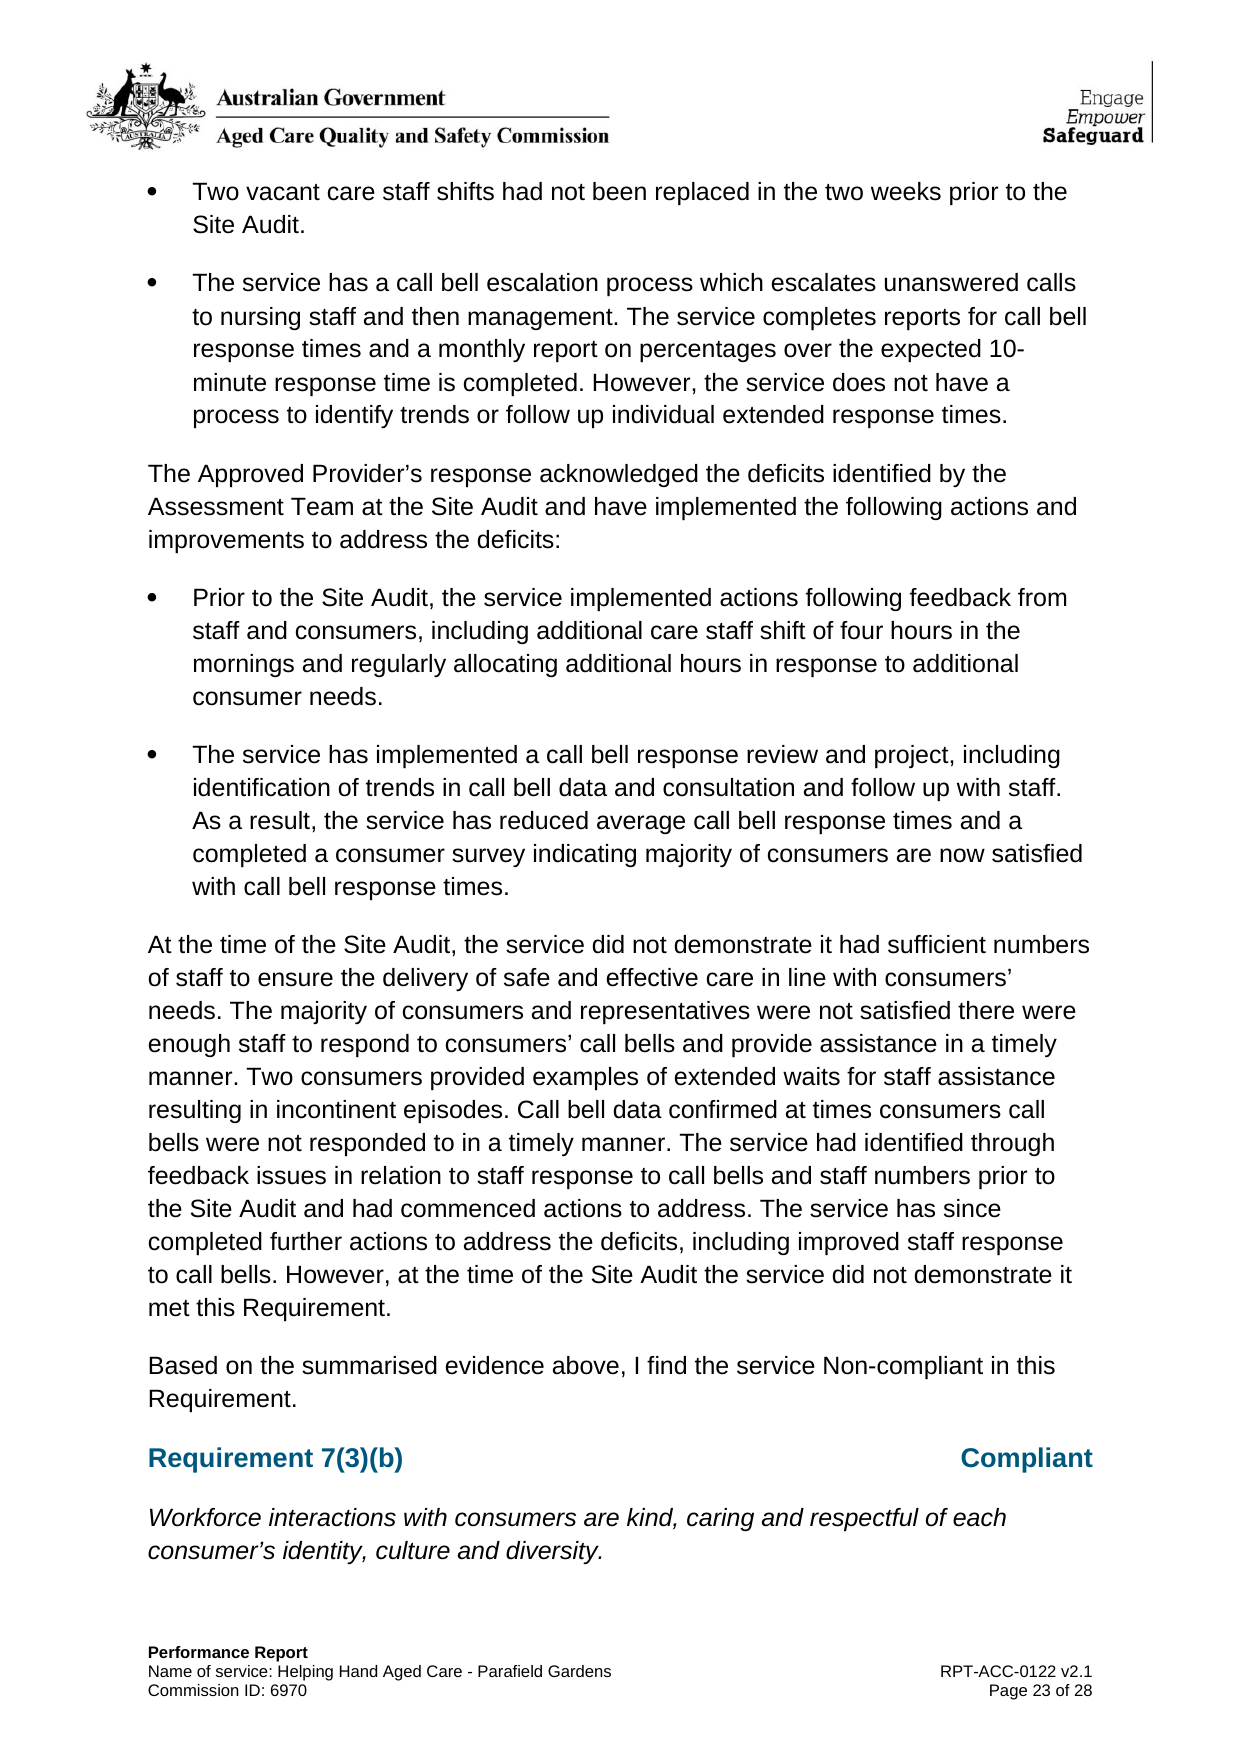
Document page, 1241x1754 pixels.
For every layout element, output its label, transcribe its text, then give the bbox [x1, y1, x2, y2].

list The service has implemented a call bell response review and project, including identification of trends in call bell data and consultation and follow up with staff. As a result, the service has reduced average call bell response times and a completed a consumer survey indicating majority of consumers are now satisfied with call bell response times. [148, 740, 1092, 901]
text At the time of the Site Audit, the service did not demonstrate it had sufficient numbers of staff to ensure the delivery of safe and effective care in line with consumers’ needs. The majority of consumers and representatives were not satisfied there were enough staff to respond to consumers’ call bells and provide assistance in a timely manner. Two consumers provided examples of extended waits for staff assistance resulting in incontinent episodes. Call bell data confirmed at times consumers call bells were not responded to in a timely manner. The service had identified through feedback issues in relation to staff response to call bells and staff numbers prior to the Site Audit and had commenced actions to address. The service has since completed further actions to address the deficits, including improved staff response to call bells. However, at the time of the Site Audit the service did not demonstrate it met this Requirement. [148, 930, 1092, 1322]
picture [0, 1, 1241, 171]
list Prior to the Site Audit, the service implemented actions following feedback from staff and consumers, including additional care staff shift of four hours in the mornings and regularly allocating additional hours in response to additional consumer needs. [148, 583, 1092, 711]
text Workforce interactions with consumers are kind, caring and respectful of each consumer’s identity, culture and diversity. [148, 1503, 1092, 1565]
list Two vacant care staff shifts had not been replaced in the two weeks prior to the Site Audit. [148, 177, 1092, 239]
list The service has a call bell escalation process which escalates unanswered calls to nursing staff and then management. The service completes reports for call bell response times and a monthly report on percentages over the expected 10-minute response time is completed. However, the service does not have a process to identify trends or follow up individual extended response times. [148, 268, 1092, 429]
text Based on the summarised evidence above, I find the service Non-compliant in this Requirement. [148, 1351, 1092, 1413]
text The Approved Provider’s response acknowledged the deficits identified by the Assessment Team at the Site Audit and have implemented the following actions and improvements to address the deficits: [148, 458, 1092, 553]
subtitle Requirement 7(3)(b) Compliant [148, 1442, 1092, 1473]
